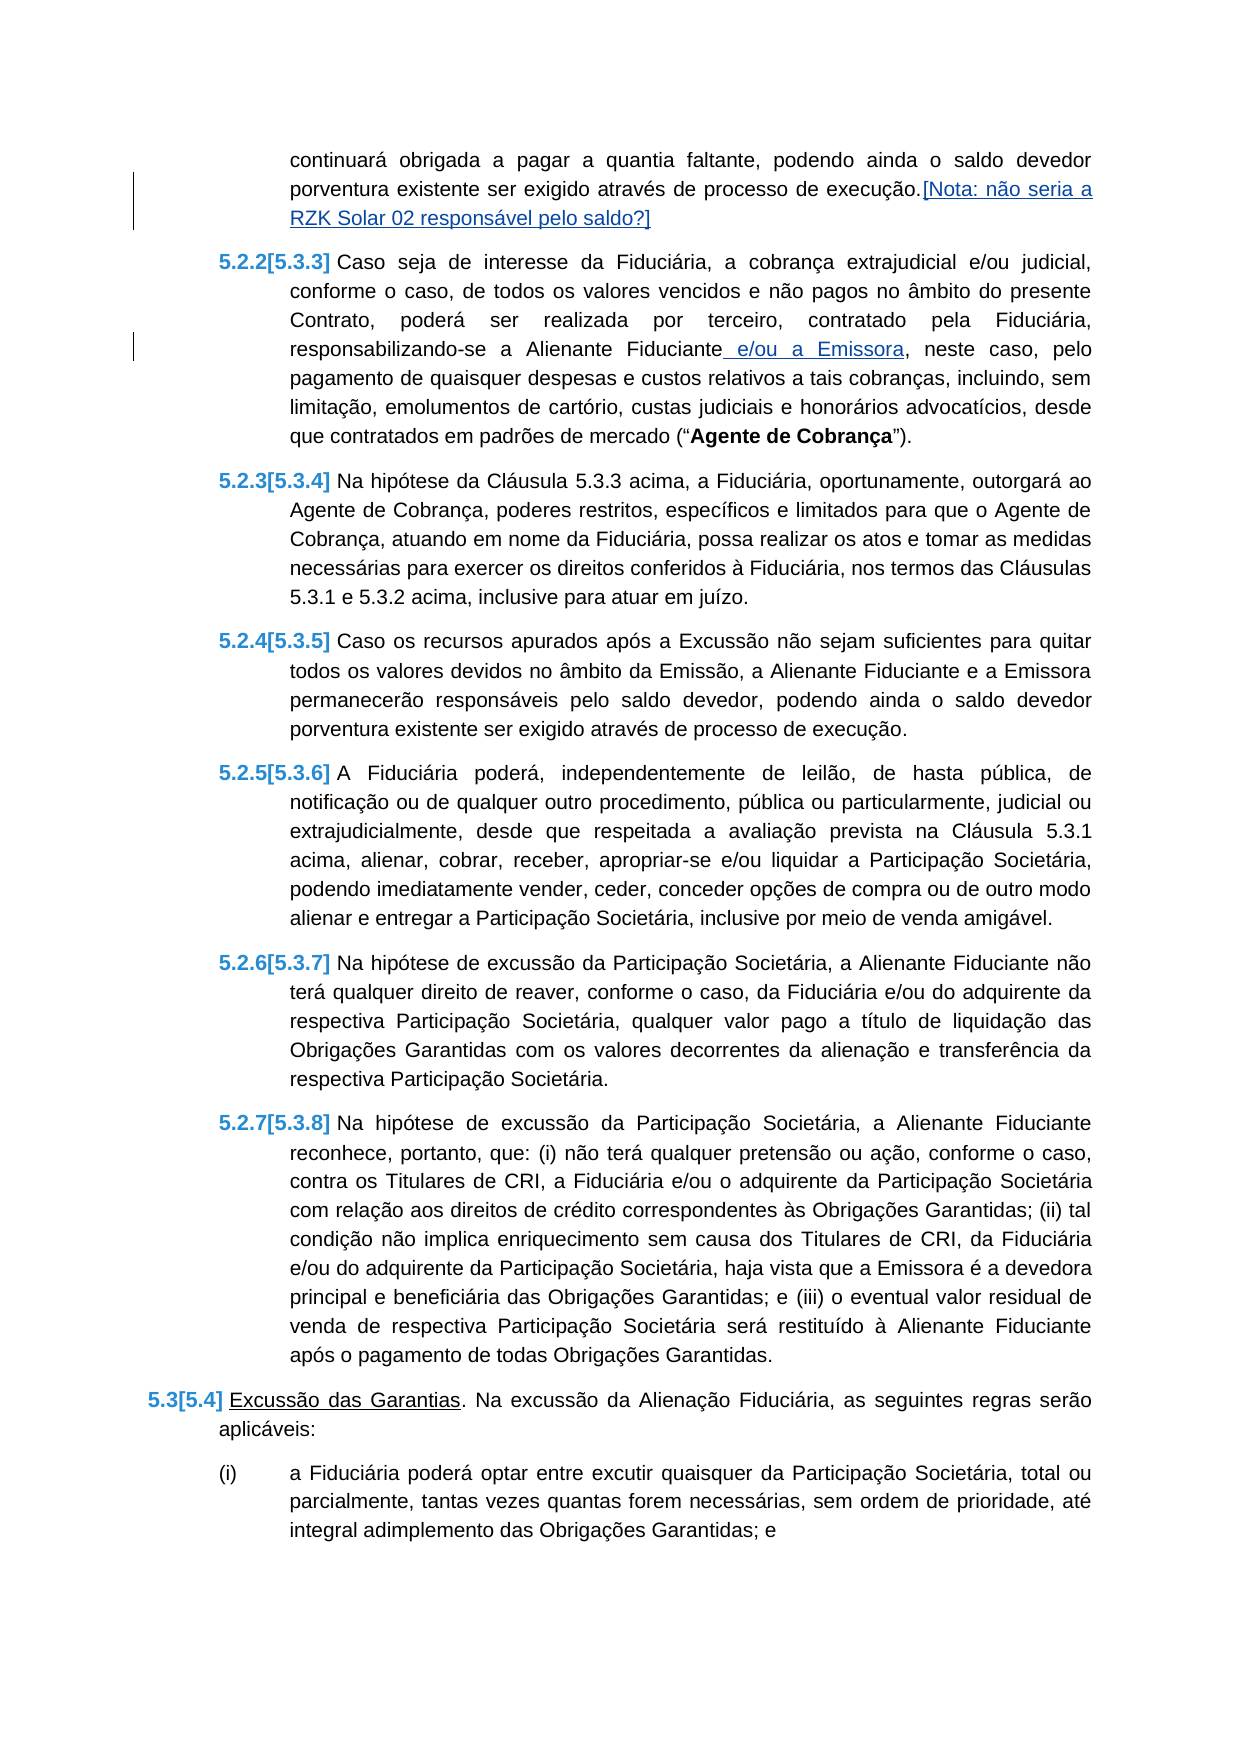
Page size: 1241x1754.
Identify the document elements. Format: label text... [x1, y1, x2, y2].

text Excussão das Garantias. Na excussão da Alienação Fiduciária, as seguintes regras serão aplicáveis: [148, 1387, 1092, 1441]
text Na hipótese da Cláusula 5.3.3 acima, a Fiduciária, oportunamente, outorgará ao Agente de Cobrança, poderes restritos, específicos e limitados para que o Agente de Cobrança, atuando em nome da Fiduciária, possa realizar os atos e tomar as medidas necessárias para exercer os direitos conferidos à Fiduciária, nos termos das Cláusulas 5.3.1 e 5.3.2 acima, inclusive para atuar em juízo. [218, 468, 1092, 609]
text Caso os recursos apurados após a Excussão não sejam suficientes para quitar todos os valores devidos no âmbito da Emissão, a Alienante Fiduciante e a Emissora permanecerão responsáveis pelo saldo devedor, podendo ainda o saldo devedor porventura existente ser exigido através de processo de execução. [218, 628, 1092, 740]
text Na hipótese de excussão da Participação Societária, a Alienante Fiduciante reconhece, portanto, que: (i) não terá qualquer pretensão ou ação, conforme o caso, contra os Titulares de CRI, a Fiduciária e/ou o adquirente da Participação Societária com relação aos direitos de crédito correspondentes às Obrigações Garantidas; (ii) tal condição não implica enriquecimento sem causa dos Titulares de CRI, da Fiduciária e/ou do adquirente da Participação Societária, haja vista que a Emissora é a devedora principal e beneficiária das Obrigações Garantidas; e (iii) o eventual valor residual de venda de respectiva Participação Societária será restituído à Alienante Fiduciante após o pagamento de todas Obrigações Garantidas. [218, 1110, 1092, 1367]
text Caso seja de interesse da Fiduciária, a cobrança extrajudicial e/ou judicial, conforme o caso, de todos os valores vencidos e não pagos no âmbito do presente Contrato, poderá ser realizada por terceiro, contratado pela Fiduciária, responsabilizando-se a Alienante Fiduciante, neste caso, pelo pagamento de quaisquer despesas e custos relativos a tais cobranças, incluindo, sem limitação, emolumentos de cartório, custas judiciais e honorários advocatícios, desde que contratados em padrões de mercado (“Agente de Cobrança”). [218, 249, 1092, 448]
text a Fiduciária poderá optar entre excutir quaisquer da Participação Societária, total ou parcialmente, tantas vezes quantas forem necessárias, sem ordem de prioridade, até integral adimplemento das Obrigações Garantidas; e [218, 1460, 1092, 1542]
text Na hipótese de excussão da Participação Societária, a Alienante Fiduciante não terá qualquer direito de reaver, conforme o caso, da Fiduciária e/ou do adquirente da respectiva Participação Societária, qualquer valor pago a título de liquidação das Obrigações Garantidas com os valores decorrentes da alienação e transferência da respectiva Participação Societária. [218, 949, 1092, 1091]
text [218, 148, 1092, 229]
text A Fiduciária poderá, independentemente de leilão, de hasta pública, de notificação ou de qualquer outro procedimento, pública ou particularmente, judicial ou extrajudicialmente, desde que respeitada a avaliação prevista na Cláusula 5.3.1 acima, alienar, cobrar, receber, apropriar-se e/ou liquidar a Participação Societária, podendo imediatamente vender, ceder, conceder opções de compra ou de outro modo alienar e entregar a Participação Societária, inclusive por meio de venda amigável. [218, 760, 1092, 930]
